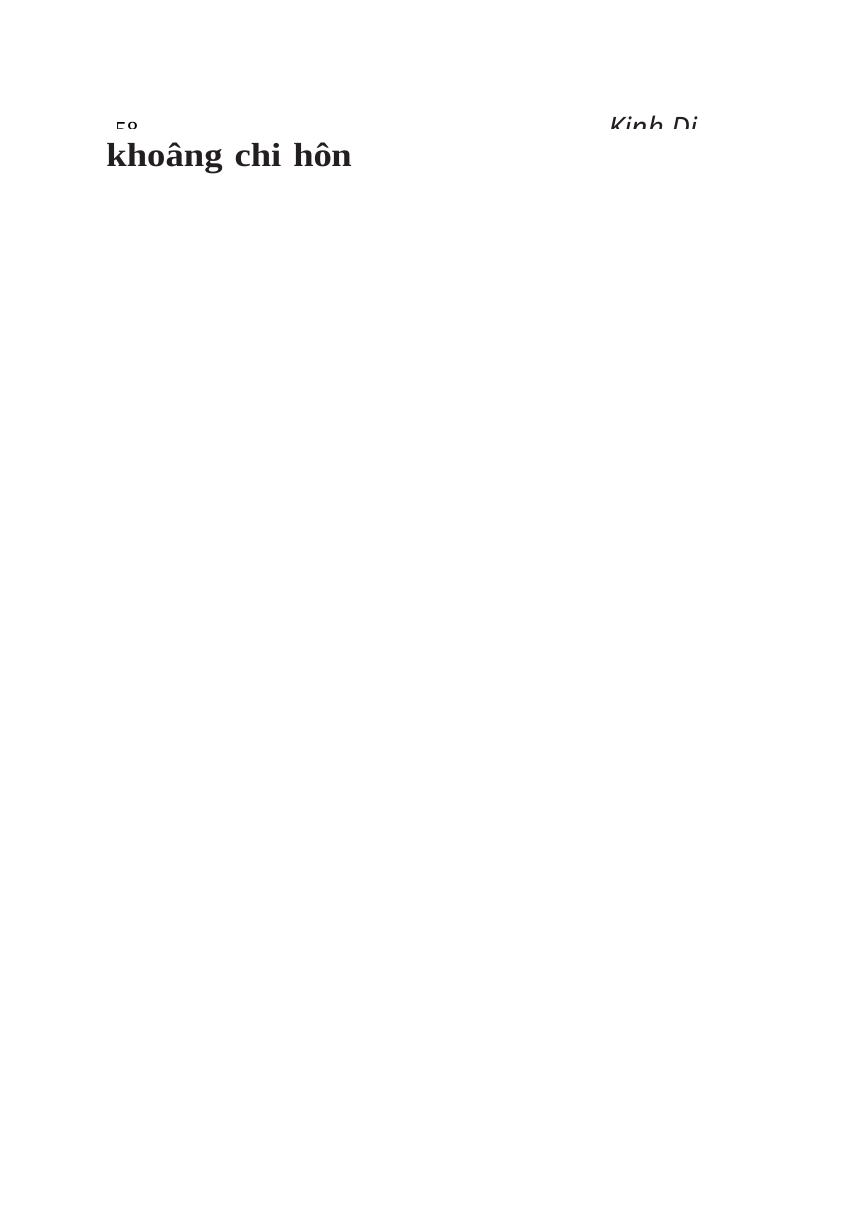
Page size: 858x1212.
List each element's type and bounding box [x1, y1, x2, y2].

list [106, 135, 751, 174]
